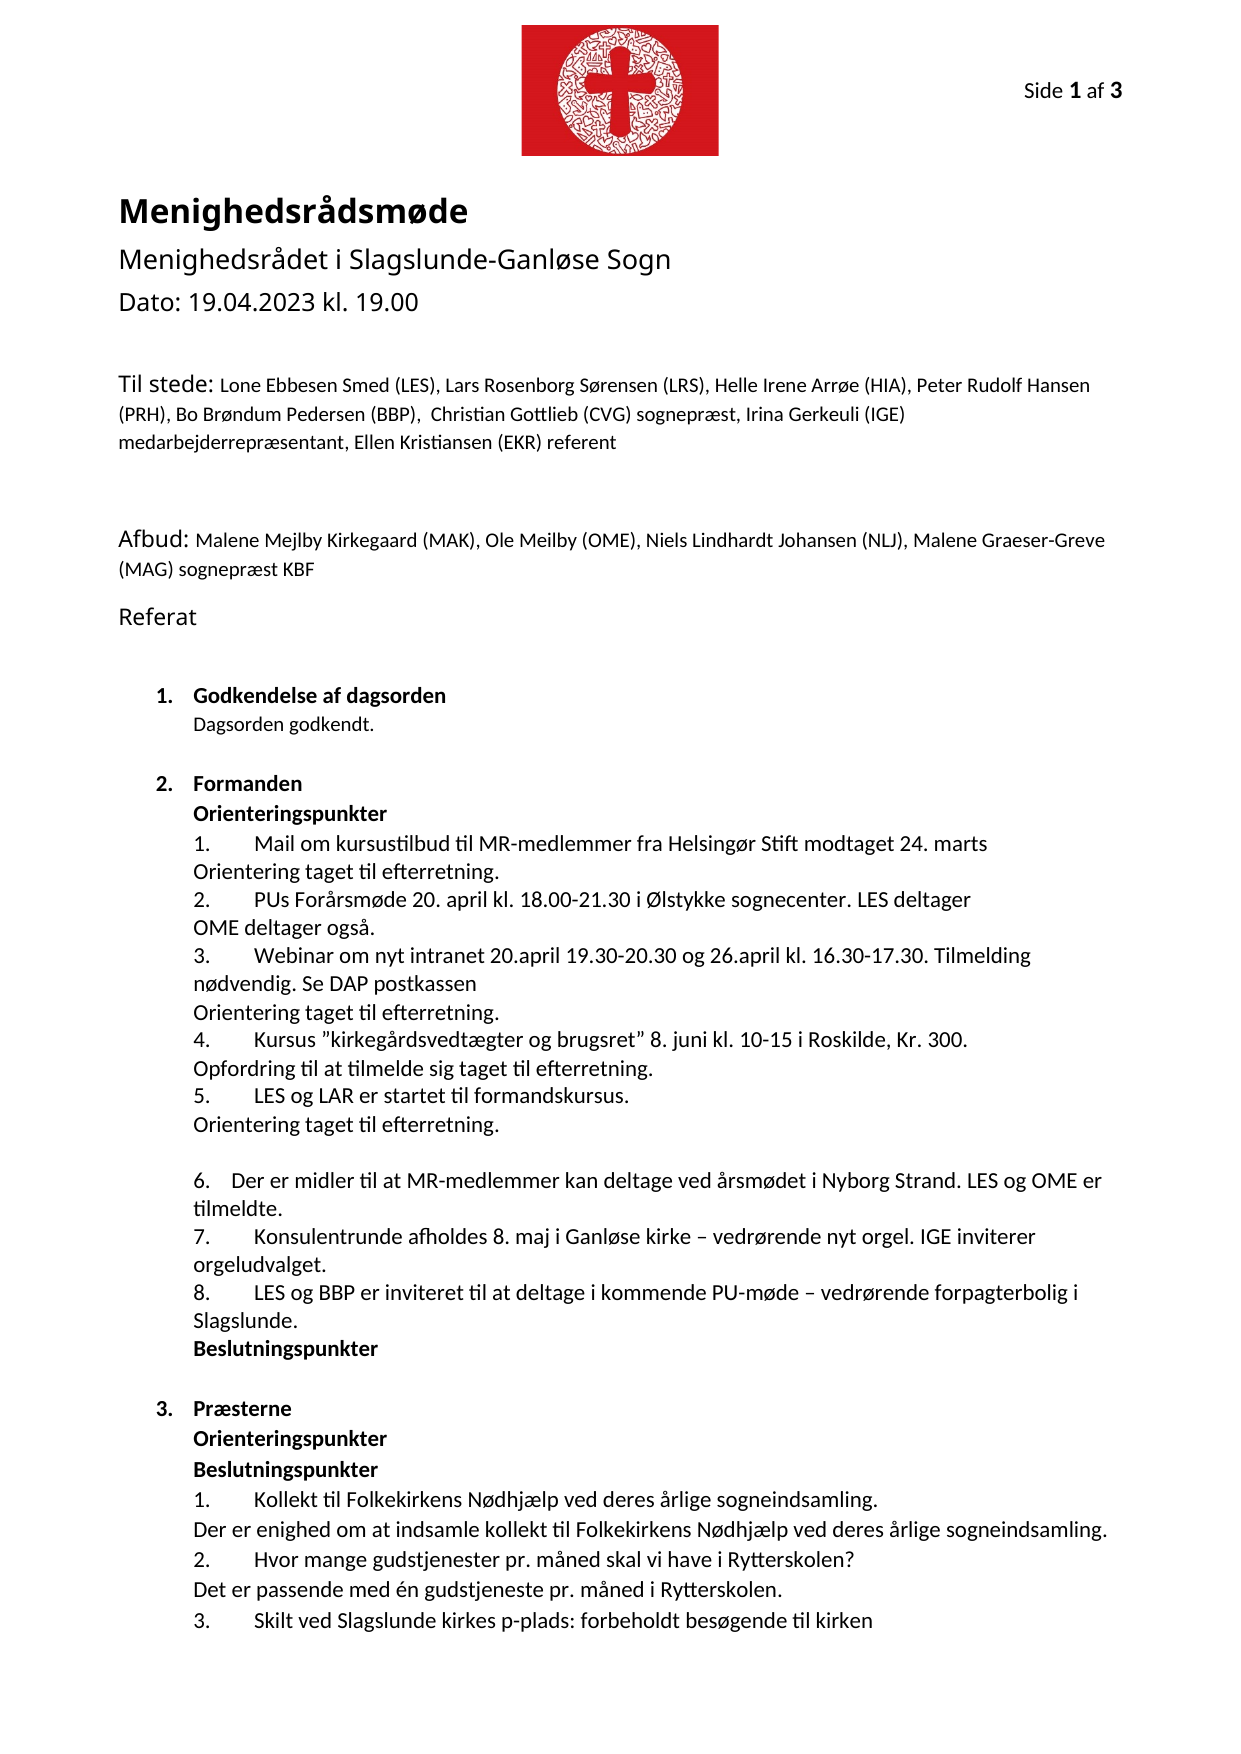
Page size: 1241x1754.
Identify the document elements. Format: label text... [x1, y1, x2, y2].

list Orienteringspunkter [193, 799, 1122, 827]
list Orienteringspunkter [193, 1424, 1122, 1452]
subtitle Dato: 19.04.2023 kl. 19.00 [118, 284, 1122, 319]
subtitle Menighedsrådsmøde [118, 187, 1122, 233]
subtitle Menighedsrådet i Slagslunde-Ganløse Sogn [118, 241, 1122, 277]
list Orientering taget til efterretning. [193, 857, 1122, 886]
picture [521, 25, 719, 156]
list 5. LES og LAR er startet til formandskursus. [193, 1082, 1122, 1110]
list Beslutningspunkter [193, 1334, 1122, 1362]
list Dagsorden godkendt. [193, 711, 1122, 737]
list Godkendelse af dagsorden [156, 681, 1122, 709]
list 1. Mail om kursustilbud til MR-medlemmer fra Helsingør Stift modtaget 24. marts [193, 829, 1122, 857]
list 6. Der er midler til at MR-medlemmer kan deltage ved årsmødet i Nyborg Strand. LES og OME er tilmeldte. [193, 1166, 1122, 1222]
list 2. Hvor mange gudstjenester pr. måned skal vi have i Rytterskolen? [193, 1545, 1122, 1573]
list 7. Konsulentrunde afholdes 8. maj i Ganløse kirke – vedrørende nyt orgel. IGE inviterer orgeludvalget. [193, 1222, 1122, 1278]
list 8. LES og BBP er inviteret til at deltage i kommende PU-møde – vedrørende forpagterbolig i Slagslunde. [193, 1278, 1122, 1334]
list Beslutningspunkter [193, 1455, 1122, 1483]
list 3. Webinar om nyt intranet 20.april 19.30-20.30 og 26.april kl. 16.30-17.30. Tilmelding nødvendig. Se DAP postkassen [193, 942, 1122, 998]
list Orientering taget til efterretning. [193, 998, 1122, 1026]
text Til stede: Lone Ebbesen Smed (LES), Lars Rosenborg Sørensen (LRS), Helle Irene Arrøe (HIA), Peter Rudolf Hansen (PRH), Bo Brøndum Pedersen (BBP), Christian Gottlieb (CVG) sognepræst, Irina Gerkeuli (IGE) medarbejderrepræsentant, Ellen Kristiansen (EKR) referent [118, 368, 1122, 454]
list Formanden [156, 769, 1122, 797]
list OME deltager også. [193, 913, 1122, 942]
list Orientering taget til efterretning. [193, 1110, 1122, 1138]
list 3. Skilt ved Slagslunde kirkes p-plads: forbeholdt besøgende til kirken [193, 1606, 1122, 1634]
list 2. PUs Forårsmøde 20. april kl. 18.00-21.30 i Ølstykke sognecenter. LES deltager [193, 886, 1122, 913]
text Afbud: Malene Mejlby Kirkegaard (MAK), Ole Meilby (OME), Niels Lindhardt Johansen (NLJ), Malene Graeser-Greve (MAG) sognepræst KBF [118, 523, 1122, 582]
list Opfordring til at tilmelde sig taget til efterretning. [193, 1054, 1122, 1082]
list 4. Kursus ”kirkegårdsvedtægter og brugsret” 8. juni kl. 10-15 i Roskilde, Kr. 300. [193, 1026, 1122, 1054]
text Referat [118, 601, 1122, 632]
list Der er enighed om at indsamle kollekt til Folkekirkens Nødhjælp ved deres årlige sogneindsamling. [193, 1515, 1122, 1543]
list Præsterne [156, 1394, 1122, 1422]
list Det er passende med én gudstjeneste pr. måned i Rytterskolen. [193, 1576, 1122, 1603]
list 1. Kollekt til Folkekirkens Nødhjælp ved deres årlige sogneindsamling. [193, 1485, 1122, 1513]
